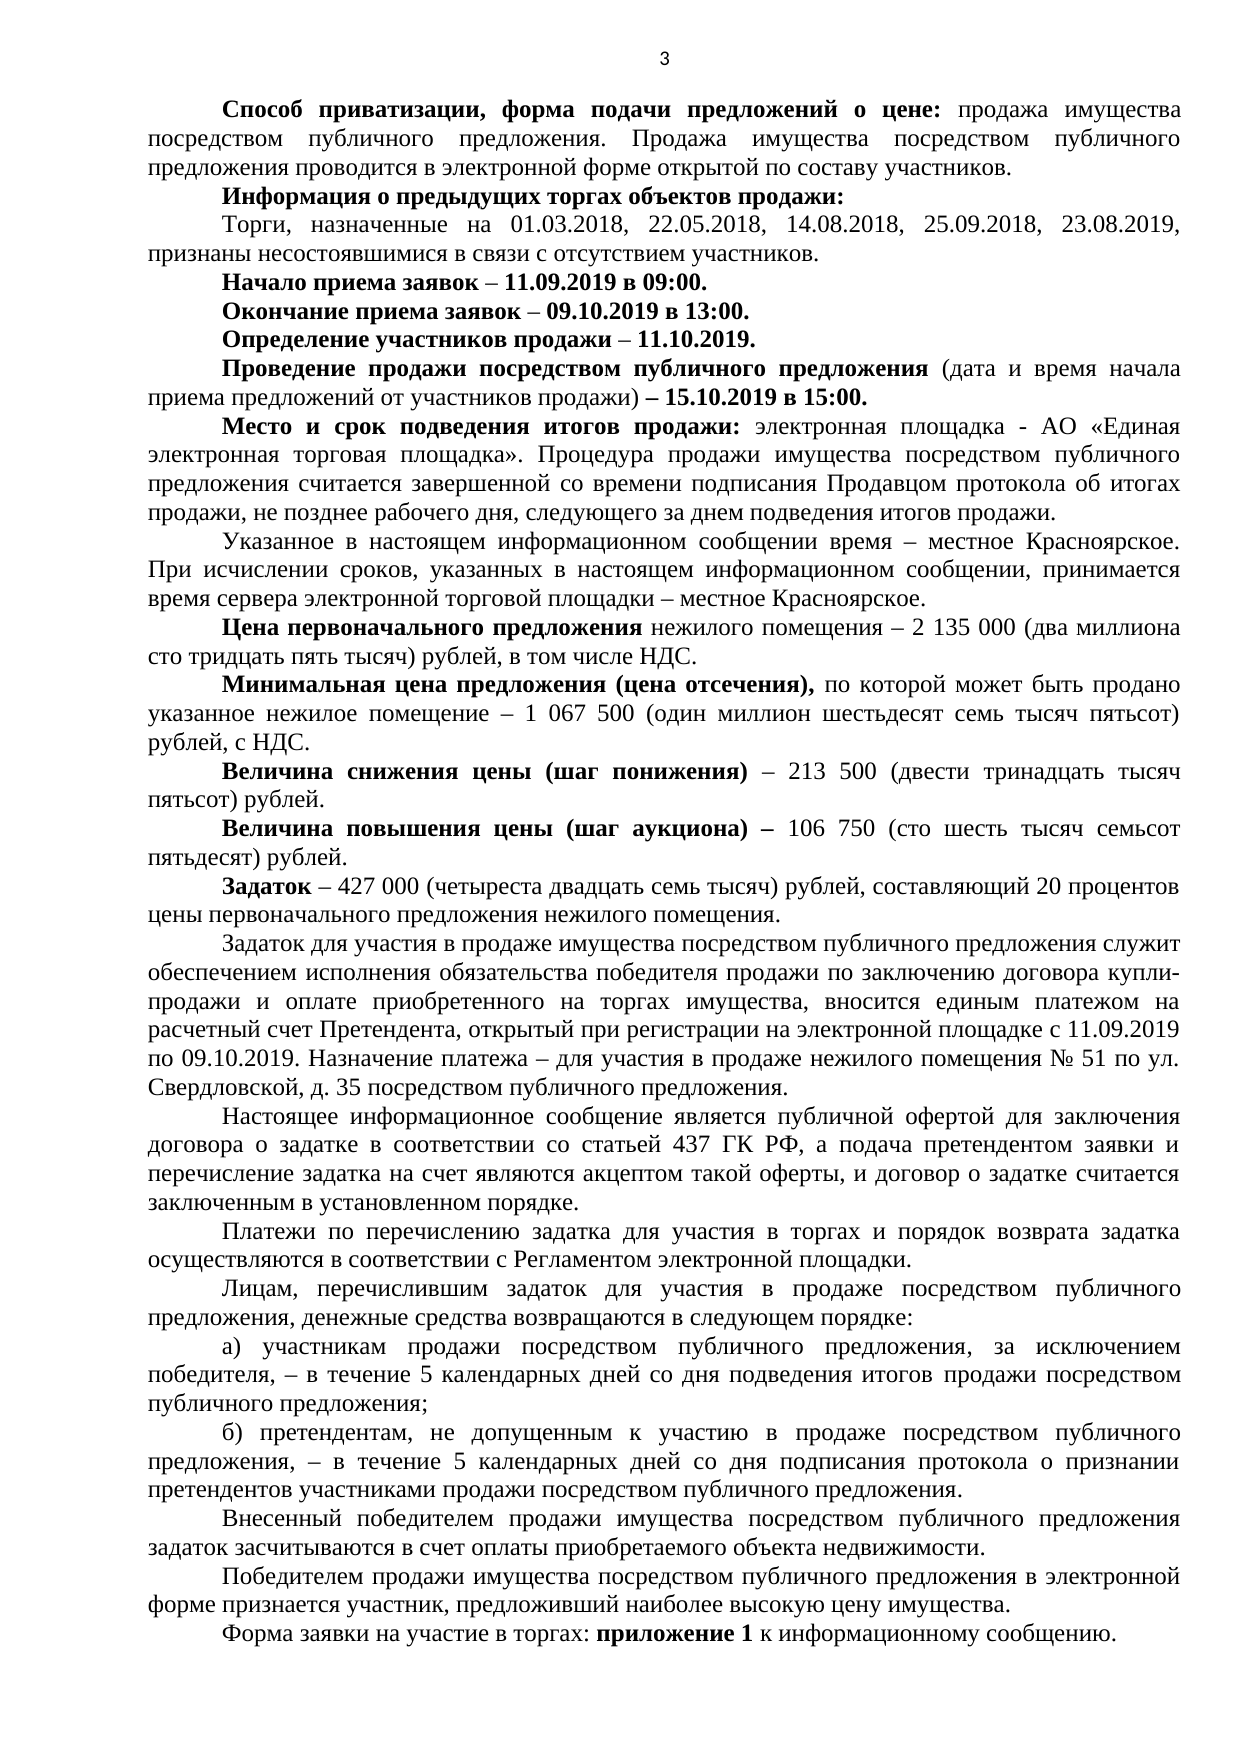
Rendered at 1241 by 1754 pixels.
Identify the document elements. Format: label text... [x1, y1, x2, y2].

text Настоящее информационное сообщение является публичной офертой для заключения договора о задатке в соответствии со статьей 437 ГК РФ, а подача претендентом заявки и перечисление задатка на счет являются акцептом такой оферты, и договор о задатке считается заключенным в установленном порядке. [148, 1101, 1181, 1216]
text Окончание приема заявок – 09.10.2019 в 13:00. [148, 296, 1181, 324]
text Указанное в настоящем информационном сообщении время – местное Красноярское. При исчислении сроков, указанных в настоящем информационном сообщении, принимается время сервера электронной торговой площадки – местное Красноярское. [148, 526, 1181, 612]
text Минимальная цена предложения (цена отсечения), по которой может быть продано указанное нежилое помещение – 1 067 500 (один миллион шестьдесят семь тысяч пятьсот) рублей, с НДС. [148, 669, 1181, 756]
text Величина снижения цены (шаг понижения) – 213 500 (двести тринадцать тысяч пятьсот) рублей. [148, 756, 1181, 813]
text Начало приема заявок – 11.09.2019 в 09:00. [148, 267, 1181, 296]
text Внесенный победителем продажи имущества посредством публичного предложения задаток засчитываются в счет оплаты приобретаемого объекта недвижимости. [148, 1503, 1181, 1561]
text Определение участников продажи – 11.10.2019. [148, 324, 1181, 353]
text Величина повышения цены (шаг аукциона) – 106 750 (сто шесть тысяч семьсот пятьдесят) рублей. [148, 813, 1181, 871]
text Задаток для участия в продаже имущества посредством публичного предложения служит обеспечением исполнения обязательства победителя продажи по заключению договора купли-продажи и оплате приобретенного на торгах имущества, вносится единым платежом на расчетный счет Претендента, открытый при регистрации на электронной площадке с 11.09.2019 по 09.10.2019. Назначение платежа – для участия в продаже нежилого помещения № 51 по ул. Свердловской, д. 35 посредством публичного предложения. [148, 928, 1181, 1101]
text Проведение продажи посредством публичного предложения (дата и время начала приема предложений от участников продажи) – 15.10.2019 в 15:00. [148, 353, 1181, 411]
text Способ приватизации, форма подачи предложений о цене: продажа имущества посредством публичного предложения. Продажа имущества посредством публичного предложения проводится в электронной форме открытой по составу участников. [148, 94, 1181, 181]
text б) претендентам, не допущенным к участию в продаже посредством публичного предложения, – в течение 5 календарных дней со дня подписания протокола о признании претендентов участниками продажи посредством публичного предложения. [148, 1417, 1181, 1503]
text Место и срок подведения итогов продажи: электронная площадка - АО «Единая электронная торговая площадка». Процедура продажи имущества посредством публичного предложения считается завершенной со времени подписания Продавцом протокола об итогах продажи, не позднее рабочего дня, следующего за днем подведения итогов продажи. [148, 411, 1181, 526]
text Задаток – 427 000 (четыреста двадцать семь тысяч) рублей, составляющий 20 процентов цены первоначального предложения нежилого помещения. [148, 871, 1181, 928]
text Лицам, перечислившим задаток для участия в продаже посредством публичного предложения, денежные средства возвращаются в следующем порядке: [148, 1273, 1181, 1331]
text Торги, назначенные на 01.03.2018, 22.05.2018, 14.08.2018, 25.09.2018, 23.08.2019, признаны несостоявшимися в связи с отсутствием участников. [148, 209, 1181, 267]
text Платежи по перечислению задатка для участия в торгах и порядок возврата задатка осуществляются в соответствии с Регламентом электронной площадки. [148, 1216, 1181, 1273]
text Цена первоначального предложения нежилого помещения – 2 135 000 (два миллиона сто тридцать пять тысяч) рублей, в том числе НДС. [148, 612, 1181, 669]
text а) участникам продажи посредством публичного предложения, за исключением победителя, – в течение 5 календарных дней со дня подведения итогов продажи посредством публичного предложения; [148, 1331, 1181, 1417]
text Информация о предыдущих торгах объектов продажи: [148, 181, 1181, 209]
text Победителем продажи имущества посредством публичного предложения в электронной форме признается участник, предложивший наиболее высокую цену имущества. [148, 1561, 1181, 1618]
text Форма заявки на участие в торгах: приложение 1 к информационному сообщению. [148, 1618, 1181, 1647]
